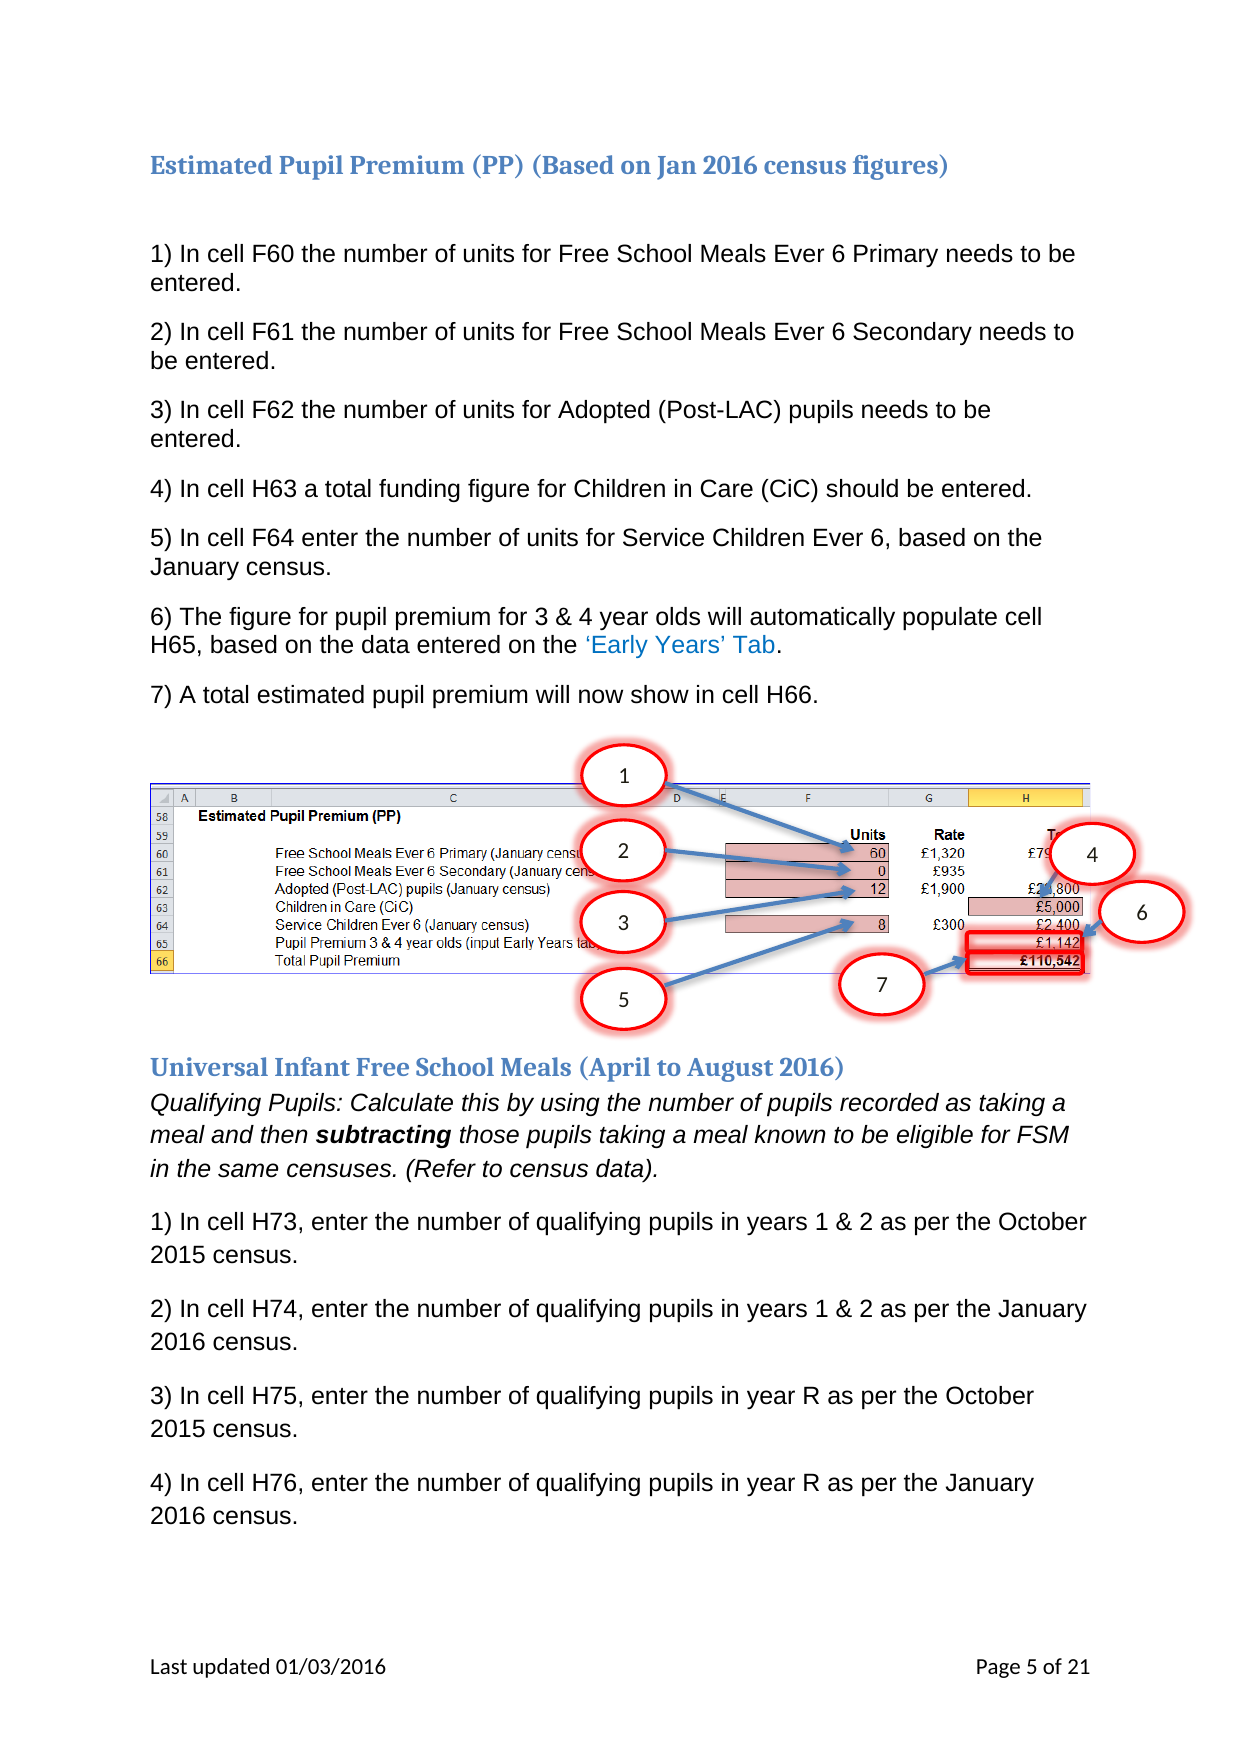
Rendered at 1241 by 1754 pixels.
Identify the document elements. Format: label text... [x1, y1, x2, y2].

subtitle Estimated Pupil Premium (PP) (Based on Jan 2016 census figures) [150, 150, 1090, 181]
subtitle Universal Infant Free School Meals (April to August 2016) [150, 1052, 1090, 1083]
text 3) In cell H75, enter the number of qualifying pupils in year R as per the October 2015 census. [150, 1381, 1090, 1443]
text 1) In cell H73, enter the number of qualifying pupils in years 1 & 2 as per the October 2015 census. [150, 1207, 1090, 1269]
picture [645, 783, 1091, 974]
text 7) A total estimated pupil premium will now show in cell H66. [150, 680, 1090, 709]
picture [150, 783, 602, 974]
text 1) In cell F60 the number of units for Free School Meals Ever 6 Primary needs to be entered. [150, 239, 1090, 296]
picture [934, 966, 957, 974]
text 3) In cell F62 the number of units for Adopted (Post-LAC) pupils needs to be entered. [150, 395, 1090, 453]
text 4) In cell H63 a total funding figure for Children in Care (CiC) should be entered. [150, 474, 1090, 502]
text 2) In cell H74, enter the number of qualifying pupils in years 1 & 2 as per the January 2016 census. [150, 1294, 1090, 1356]
text 6) The figure for pupil premium for 3 & 4 year olds will automatically populate cell H65, based on the data entered on the ‘Early Years’ Tab. [150, 602, 1090, 659]
text Qualifying Pupils: Calculate this by using the number of pupils recorded as taking a meal and then subtracting those pupils taking a meal known to be eligible for FSM in the same censuses. (Refer to census data). [150, 1087, 1090, 1182]
text 4) In cell H76, enter the number of qualifying pupils in year R as per the January 2016 census. [150, 1468, 1090, 1530]
text 5) In cell F64 enter the number of units for Service Children Ever 6, based on the January census. [150, 523, 1090, 581]
text 2) In cell F61 the number of units for Free School Meals Ever 6 Secondary needs to be entered. [150, 317, 1090, 374]
